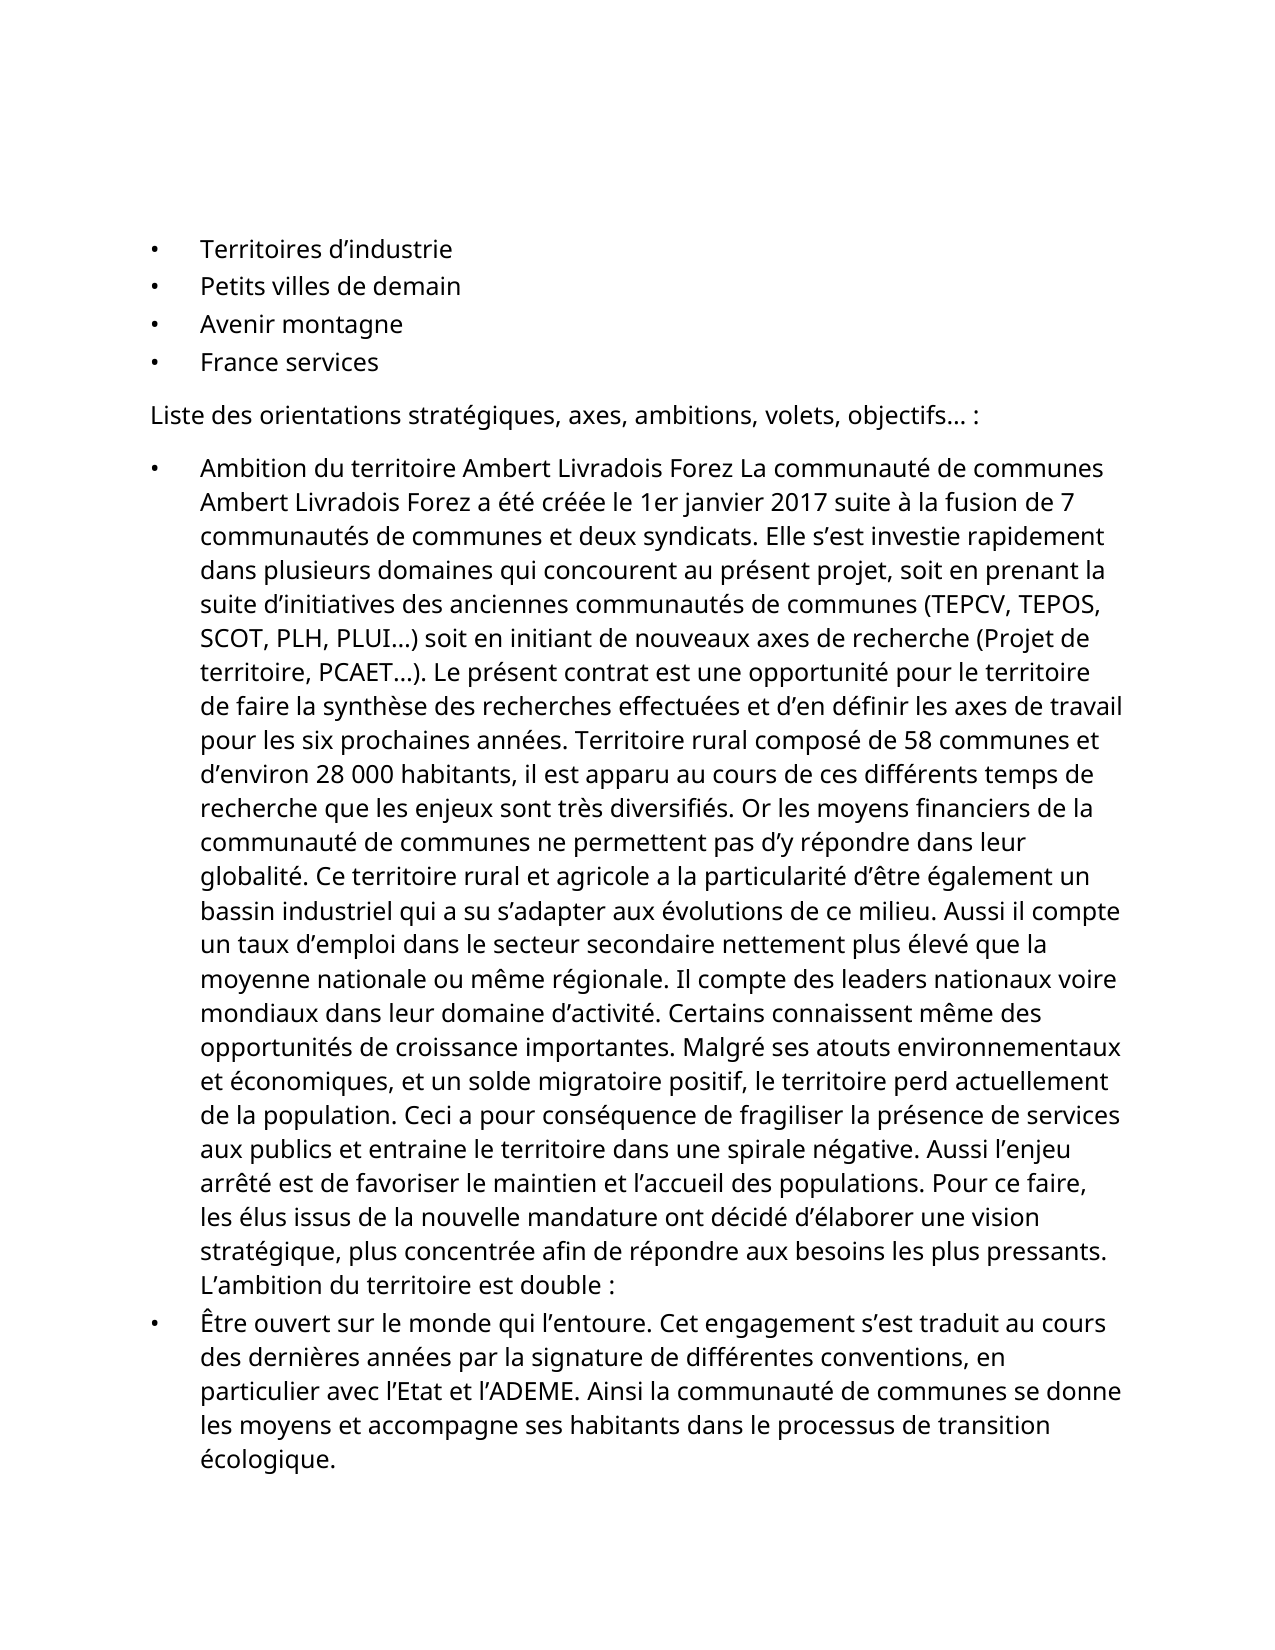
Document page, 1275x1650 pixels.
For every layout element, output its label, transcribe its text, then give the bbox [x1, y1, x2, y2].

text Liste des orientations stratégiques, axes, ambitions, volets, objectifs… : [150, 397, 1125, 432]
list Avenir montagne [150, 307, 1125, 341]
list Petits villes de demain [150, 269, 1125, 303]
list Être ouvert sur le monde qui l’entoure. Cet engagement s’est traduit au cours des dernières années par la signature de différentes conventions, en particulier avec l’Etat et l’ADEME. Ainsi la communauté de communes se donne les moyens et accompagne ses habitants dans le processus de transition écologique. [150, 1306, 1125, 1476]
list Ambition du territoire Ambert Livradois Forez La communauté de communes Ambert Livradois Forez a été créée le 1er janvier 2017 suite à la fusion de 7 communautés de communes et deux syndicats. Elle s’est investie rapidement dans plusieurs domaines qui concourent au présent projet, soit en prenant la suite d’initiatives des anciennes communautés de communes (TEPCV, TEPOS, SCOT, PLH, PLUI…) soit en initiant de nouveaux axes de recherche (Projet de territoire, PCAET…). Le présent contrat est une opportunité pour le territoire de faire la synthèse des recherches effectuées et d’en définir les axes de travail pour les six prochaines années. Territoire rural composé de 58 communes et d’environ 28 000 habitants, il est apparu au cours de ces différents temps de recherche que les enjeux sont très diversifiés. Or les moyens financiers de la communauté de communes ne permettent pas d’y répondre dans leur globalité. Ce territoire rural et agricole a la particularité d’être également un bassin industriel qui a su s’adapter aux évolutions de ce milieu. Aussi il compte un taux d’emploi dans le secteur secondaire nettement plus élevé que la moyenne nationale ou même régionale. Il compte des leaders nationaux voire mondiaux dans leur domaine d’activité. Certains connaissent même des opportunités de croissance importantes. Malgré ses atouts environnementaux et économiques, et un solde migratoire positif, le territoire perd actuellement de la population. Ceci a pour conséquence de fragiliser la présence de services aux publics et entraine le territoire dans une spirale négative. Aussi l’enjeu arrêté est de favoriser le maintien et l’accueil des populations. Pour ce faire, les élus issus de la nouvelle mandature ont décidé d’élaborer une vision stratégique, plus concentrée afin de répondre aux besoins les plus pressants. L’ambition du territoire est double : [150, 450, 1125, 1302]
list France services [150, 345, 1125, 379]
list Territoires d’industrie [150, 231, 1125, 265]
